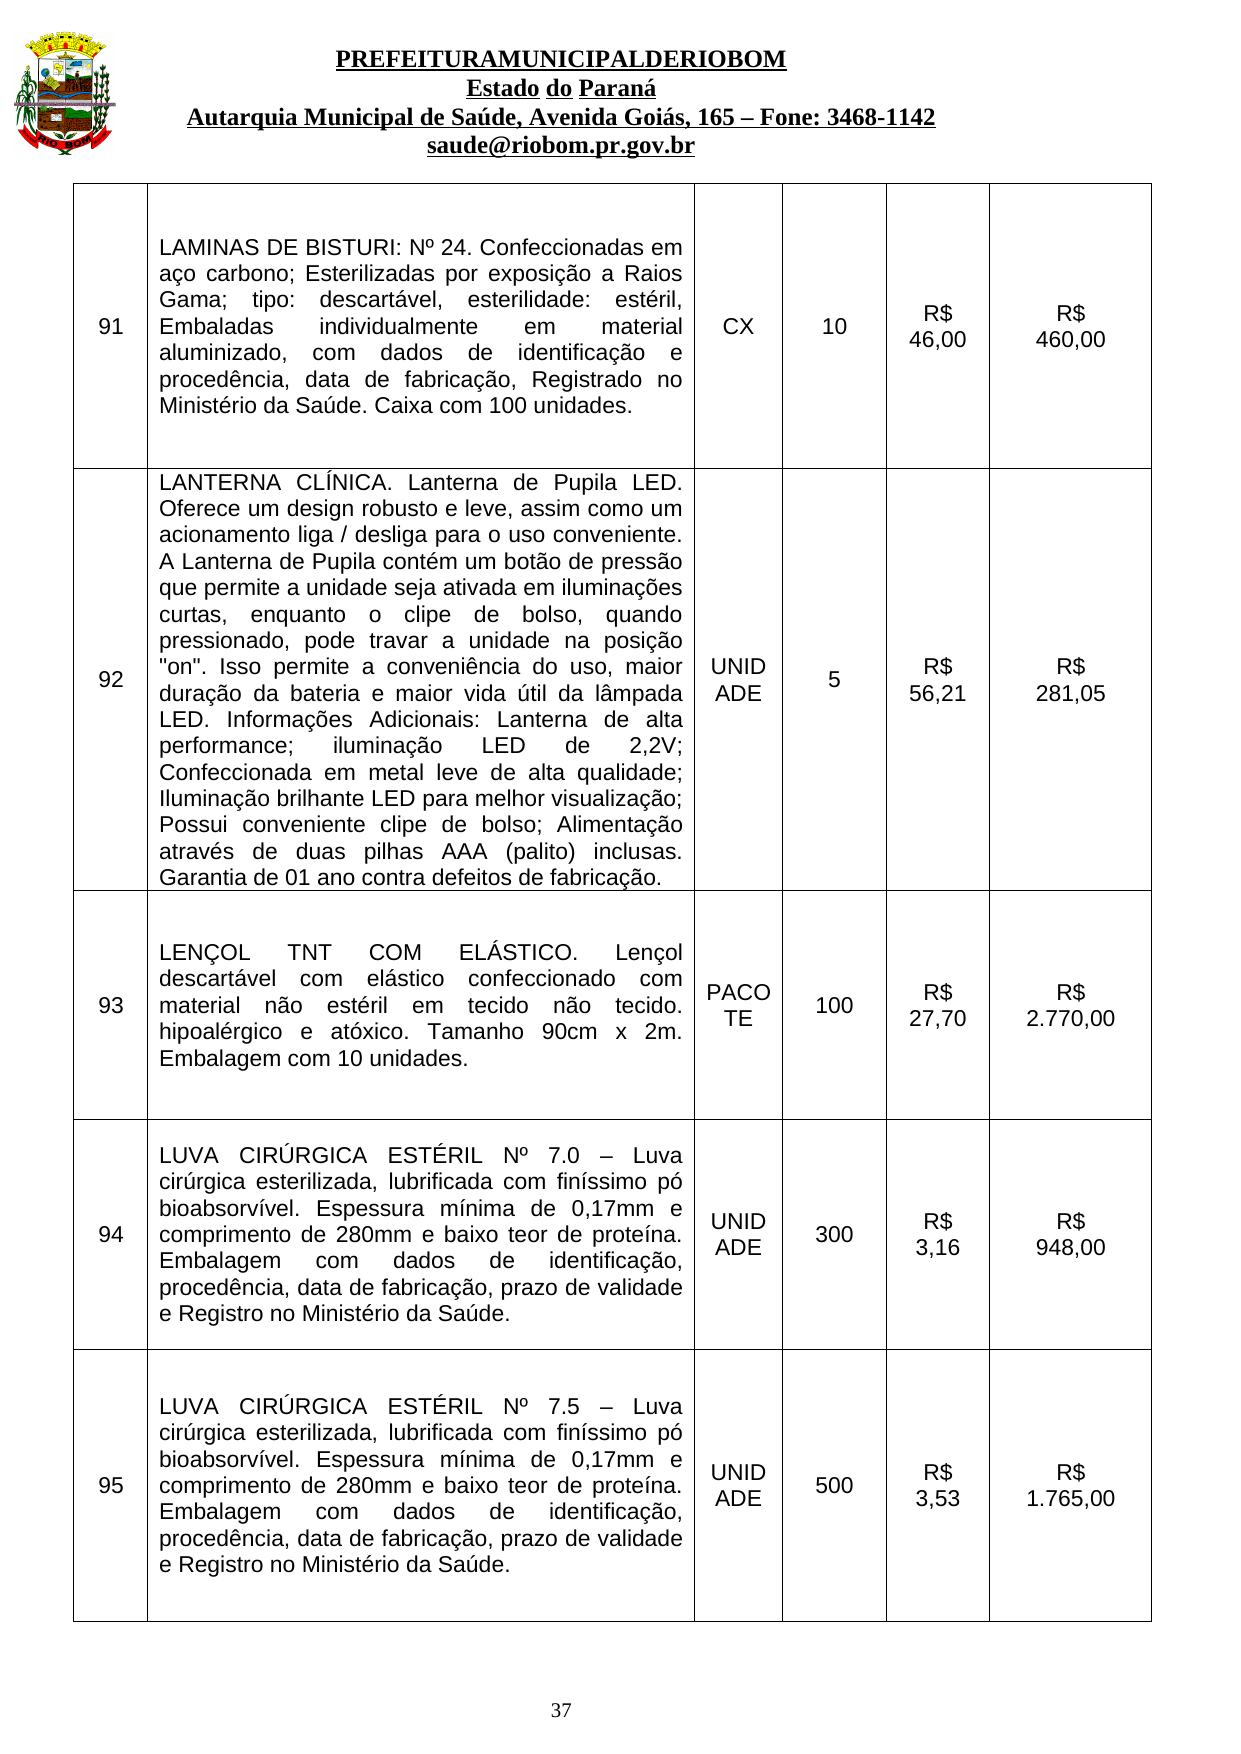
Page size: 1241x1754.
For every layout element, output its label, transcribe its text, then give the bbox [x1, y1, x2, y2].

table_cell LENÇOL TNT COM ELÁSTICO. Lençol descartável com elástico confeccionado com material não estéril em tecido não tecido. hipoalérgico e atóxico. Tamanho 90cm x 2m. Embalagem com 10 unidades. [148, 891, 694, 1118]
table_cell R$ 2.770,00 [990, 891, 1151, 1118]
table_cell R$ 1.765,00 [990, 1350, 1151, 1621]
table_cell 92 [74, 469, 147, 890]
table_cell 91 [74, 184, 147, 468]
table_cell 93 [74, 891, 147, 1118]
picture [14, 29, 116, 155]
table_cell LAMINAS DE BISTURI: Nº 24. Confeccionadas em aço carbono; Esterilizadas por exposição a Raios Gama; tipo: descartável, esterilidade: estéril, Embaladas individualmente em material aluminizado, com dados de identificação e procedência, data de fabricação, Registrado no Ministério da Saúde. Caixa com 100 unidades. [148, 184, 694, 468]
table_cell LANTERNA CLÍNICA. Lanterna de Pupila LED. Oferece um design robusto e leve, assim como um acionamento liga / desliga para o uso conveniente. A Lanterna de Pupila contém um botão de pressão que permite a unidade seja ativada em iluminações curtas, enquanto o clipe de bolso, quando pressionado, pode travar a unidade na posição "on". Isso permite a conveniência do uso, maior duração da bateria e maior vida útil da lâmpada LED. Informações Adicionais: Lanterna de alta performance; iluminação LED de 2,2V; Confeccionada em metal leve de alta qualidade; Iluminação brilhante LED para melhor visualização; Possui conveniente clipe de bolso; Alimentação através de duas pilhas AAA (palito) inclusas. Garantia de 01 ano contra defeitos de fabricação. [148, 469, 694, 890]
table_cell LUVA CIRÚRGICA ESTÉRIL Nº 7.0 – Luva cirúrgica esterilizada, lubrificada com finíssimo pó bioabsorvível. Espessura mínima de 0,17mm e comprimento de 280mm e baixo teor de proteína. Embalagem com dados de identificação, procedência, data de fabricação, prazo de validade e Registro no Ministério da Saúde. [148, 1120, 694, 1349]
table_cell LUVA CIRÚRGICA ESTÉRIL Nº 7.5 – Luva cirúrgica esterilizada, lubrificada com finíssimo pó bioabsorvível. Espessura mínima de 0,17mm e comprimento de 280mm e baixo teor de proteína. Embalagem com dados de identificação, procedência, data de fabricação, prazo de validade e Registro no Ministério da Saúde. [148, 1350, 694, 1621]
table_cell 5 [783, 469, 886, 890]
table_cell 100 [783, 891, 886, 1118]
table_cell UNIDADE [695, 1120, 782, 1349]
table_cell CX [695, 184, 782, 468]
table_cell 10 [783, 184, 886, 468]
table_cell R$ 3,53 [887, 1350, 989, 1621]
table_cell 500 [783, 1350, 886, 1621]
table_cell PACOTE [695, 891, 782, 1118]
table_cell 94 [74, 1120, 147, 1349]
table_cell R$ 27,70 [887, 891, 989, 1118]
table_cell R$ 46,00 [887, 184, 989, 468]
table_cell UNIDADE [695, 469, 782, 890]
table_cell 300 [783, 1120, 886, 1349]
table_cell R$ 281,05 [990, 469, 1151, 890]
table_cell R$ 948,00 [990, 1120, 1151, 1349]
table_cell 95 [74, 1350, 147, 1621]
table_cell R$ 460,00 [990, 184, 1151, 468]
table_cell R$ 56,21 [887, 469, 989, 890]
table_cell UNIDADE [695, 1350, 782, 1621]
table_cell R$ 3,16 [887, 1120, 989, 1349]
